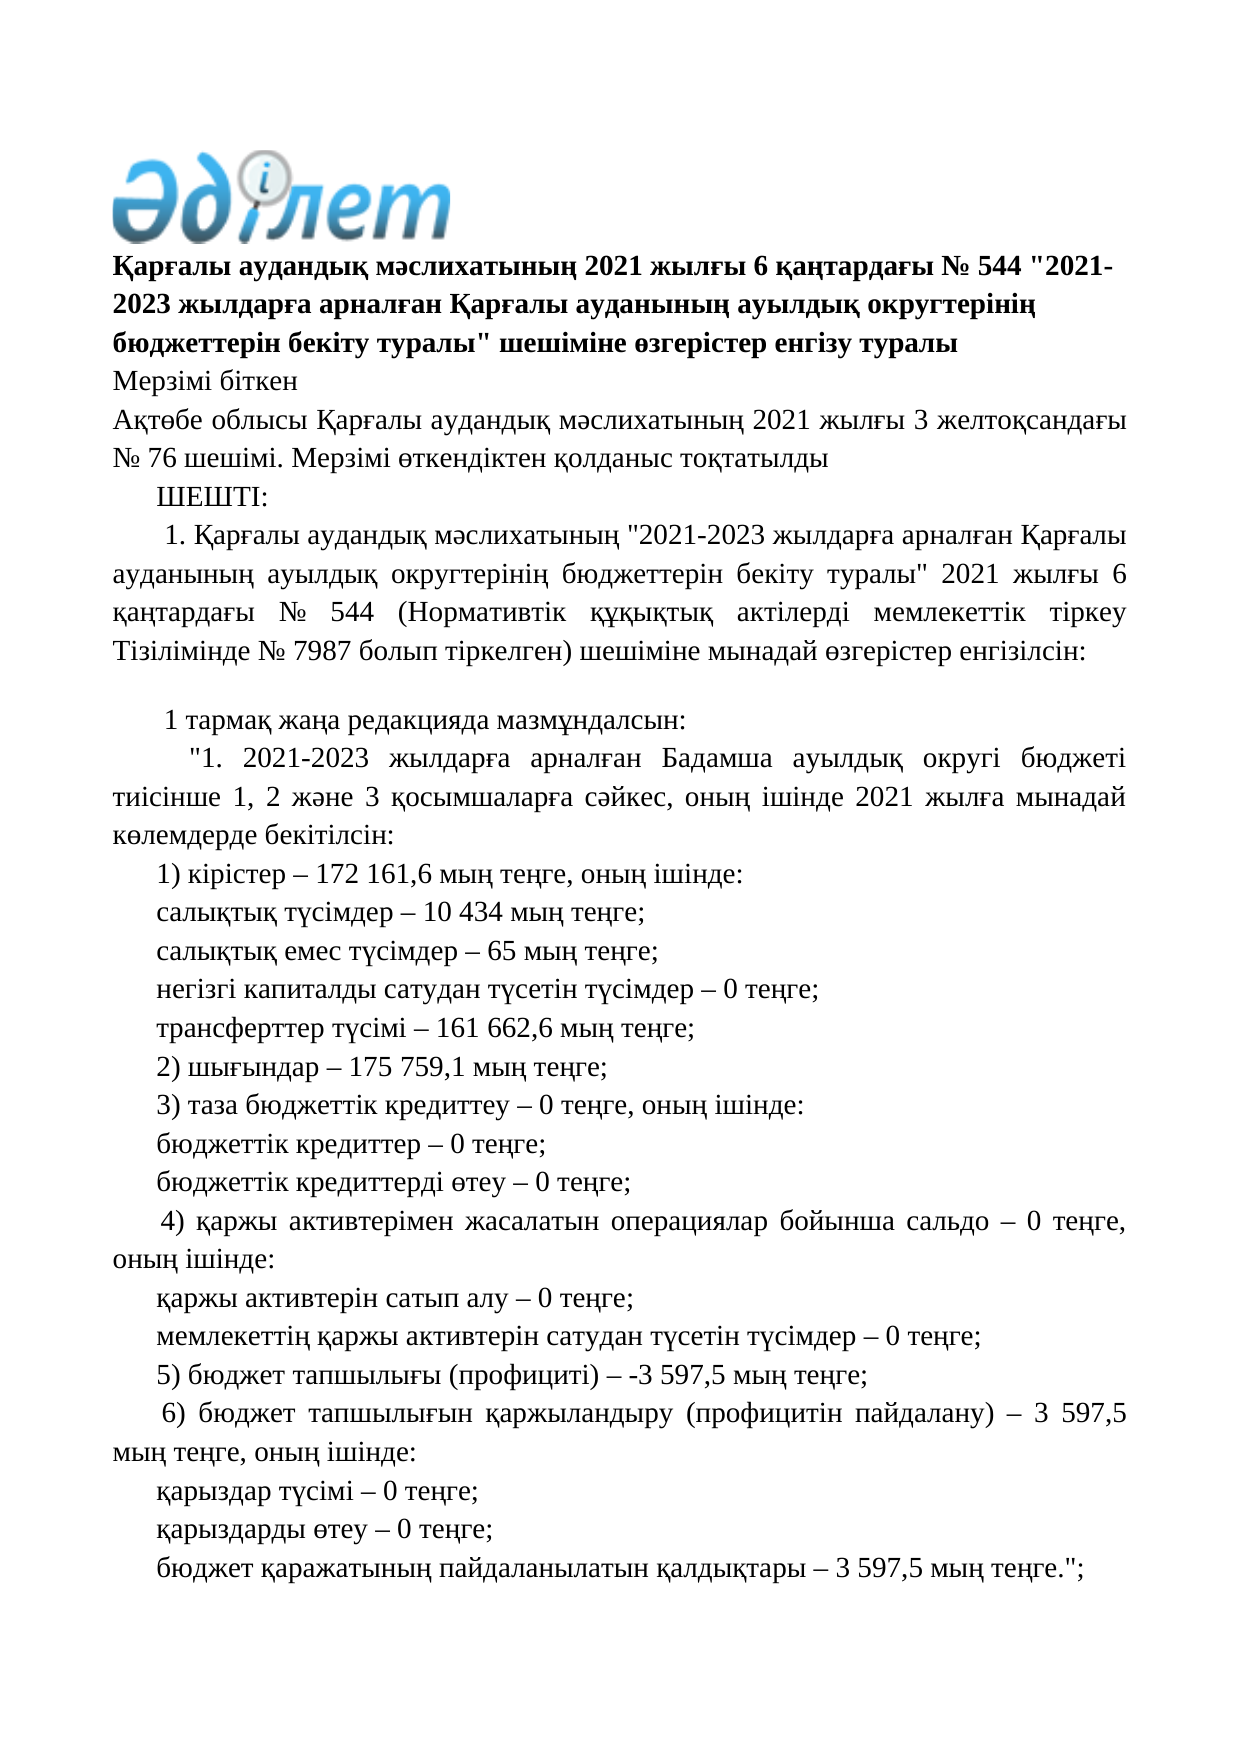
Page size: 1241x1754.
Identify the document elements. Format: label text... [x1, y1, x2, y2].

text 5) бюджет тапшылығы (профицитi) – -3 597,5 мың теңге; [112, 1357, 1128, 1391]
text трансферттер түсімі – 161 662,6 мың теңге; [112, 1010, 1128, 1044]
text мемлекеттің қаржы активтерін сатудан түсетін түсімдер – 0 теңге; [112, 1318, 1128, 1352]
text 1. Қарғалы аудандық мәслихатының "2021-2023 жылдарға арналған Қарғалы ауданының ауылдық округтерінің бюджеттерін бекіту туралы" 2021 жылғы 6 қаңтардағы № 544 (Нормативтік құқықтық актілерді мемлекеттік тіркеу Тізілімінде № 7987 болып тіркелген) шешіміне мынадай өзгерістер енгізілсін: [112, 517, 1128, 667]
text "1. 2021-2023 жылдарға арналған Бадамша ауылдық округі бюджеті тиісінше 1, 2 және 3 қосымшаларға сәйкес, оның ішінде 2021 жылға мынадай көлемдерде бекітілсін: [112, 740, 1128, 851]
text негізгі капиталды сатудан түсетін түсімдер – 0 теңге; [112, 972, 1128, 1005]
text бюджет қаражатының пайдаланылатын қалдықтары – 3 597,5 мың теңге."; [112, 1550, 1128, 1583]
text 4) қаржы активтерімен жасалатын операциялар бойынша сальдо – 0 теңге, оның ішінде: [112, 1203, 1128, 1275]
text 2) шығындар – 175 759,1 мың теңге; [112, 1049, 1128, 1082]
text 1 тармақ жаңа редакцияда мазмұндалсын: [112, 702, 1128, 735]
text 6) бюджет тапшылығын қаржыландыру (профицитiн пайдалану) – 3 597,5 мың теңге, оның ішінде: [112, 1396, 1128, 1468]
picture [112, 150, 451, 244]
text салықтық түсімдер – 10 434 мың теңге; [112, 894, 1128, 928]
text Мерзімі біткен [112, 363, 1128, 397]
text бюджеттік кредиттер – 0 теңге; [112, 1126, 1128, 1159]
text 3) таза бюджеттік кредиттеу – 0 теңге, оның ішінде: [112, 1087, 1128, 1121]
text қарыздар түсімі – 0 теңге; [112, 1473, 1128, 1506]
text қаржы активтерін сатып алу – 0 теңге; [112, 1280, 1128, 1313]
text қарыздарды өтеу – 0 теңге; [112, 1511, 1128, 1545]
text 1) кірістер – 172 161,6 мың теңге, оның ішінде: [112, 856, 1128, 889]
text бюджеттік кредиттерді өтеу – 0 теңге; [112, 1164, 1128, 1198]
text Қарғалы аудандық мәслихатының 2021 жылғы 6 қаңтардағы № 544 "2021-2023 жылдарға арналған Қарғалы ауданының ауылдық округтерінің бюджеттерін бекіту туралы" шешіміне өзгерістер енгізу туралы [112, 248, 1128, 358]
text Ақтөбе облысы Қарғалы аудандық мәслихатының 2021 жылғы 3 желтоқсандағы № 76 шешімі. Мерзімі өткендіктен қолданыс тоқтатылды [112, 402, 1128, 474]
text ШЕШТІ: [112, 479, 1128, 512]
text салықтық емес түсімдер – 65 мың теңге; [112, 933, 1128, 967]
